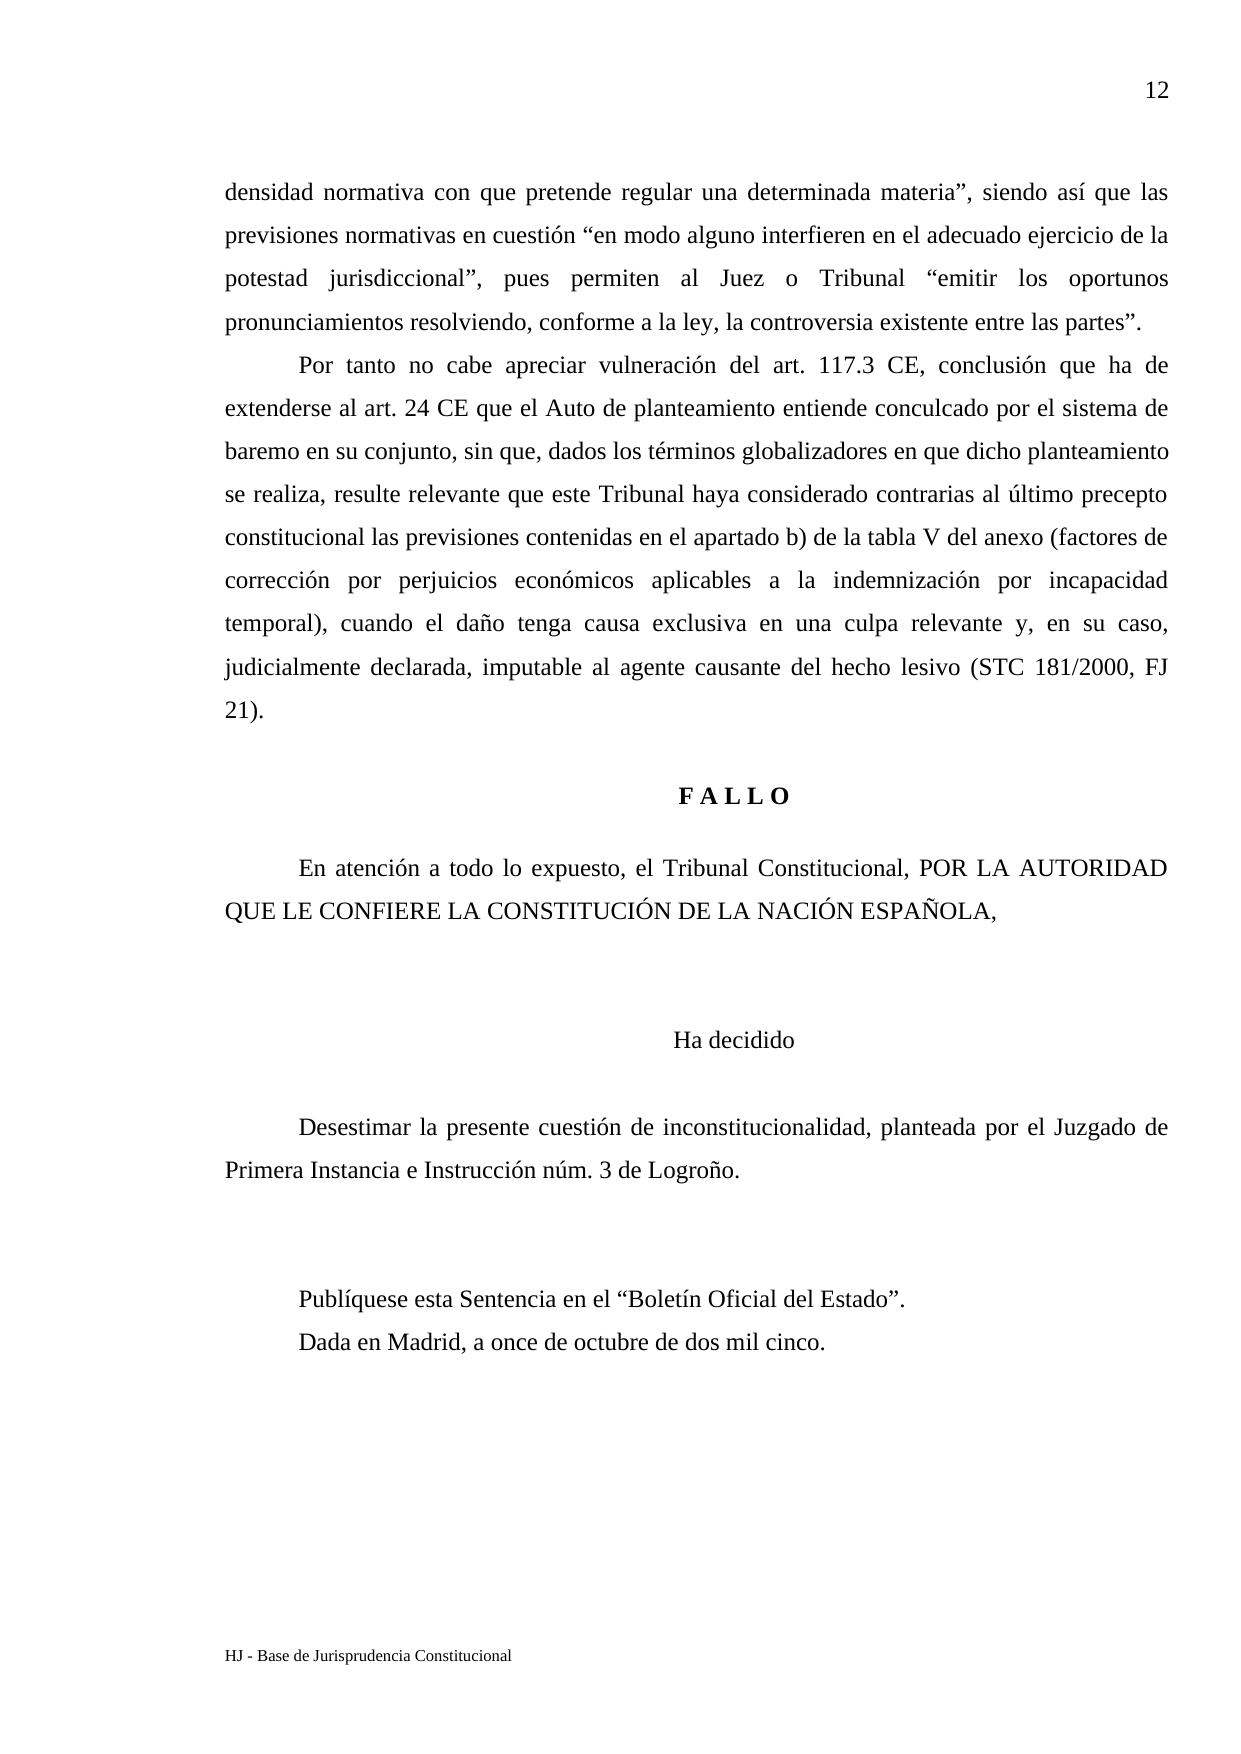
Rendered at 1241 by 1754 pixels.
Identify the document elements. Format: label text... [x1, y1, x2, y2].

text Publíquese esta Sentencia en el “Boletín Oficial del Estado”. [224, 1284, 1169, 1313]
text En atención a todo lo expuesto, el Tribunal Constitucional, POR LA AUTORIDAD QUE LE CONFIERE LA CONSTITUCIÓN DE LA NACIÓN ESPAÑOLA, [224, 853, 1169, 925]
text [224, 177, 1169, 335]
subtitle F A L L O [224, 781, 1169, 810]
text Por tanto no cabe apreciar vulneración del art. 117.3 CE, conclusión que ha de extenderse al art. 24 CE que el Auto de planteamiento entiende conculcado por el sistema de baremo en su conjunto, sin que, dados los términos globalizadores en que dicho planteamiento se realiza, resulte relevante que este Tribunal haya considerado contrarias al último precepto constitucional las previsiones contenidas en el apartado b) de la tabla V del anexo (factores de corrección por perjuicios económicos aplicables a la indemnización por incapacidad temporal), cuando el daño tenga causa exclusiva en una culpa relevante y, en su caso, judicialmente declarada, imputable al agente causante del hecho lesivo (STC 181/2000, FJ 21). [224, 350, 1169, 723]
text Dada en Madrid, a once de octubre de dos mil cinco. [224, 1327, 1169, 1356]
text Desestimar la presente cuestión de inconstitucionalidad, planteada por el Juzgado de Primera Instancia e Instrucción núm. 3 de Logroño. [224, 1112, 1169, 1183]
text Ha decidido [224, 1025, 1169, 1054]
